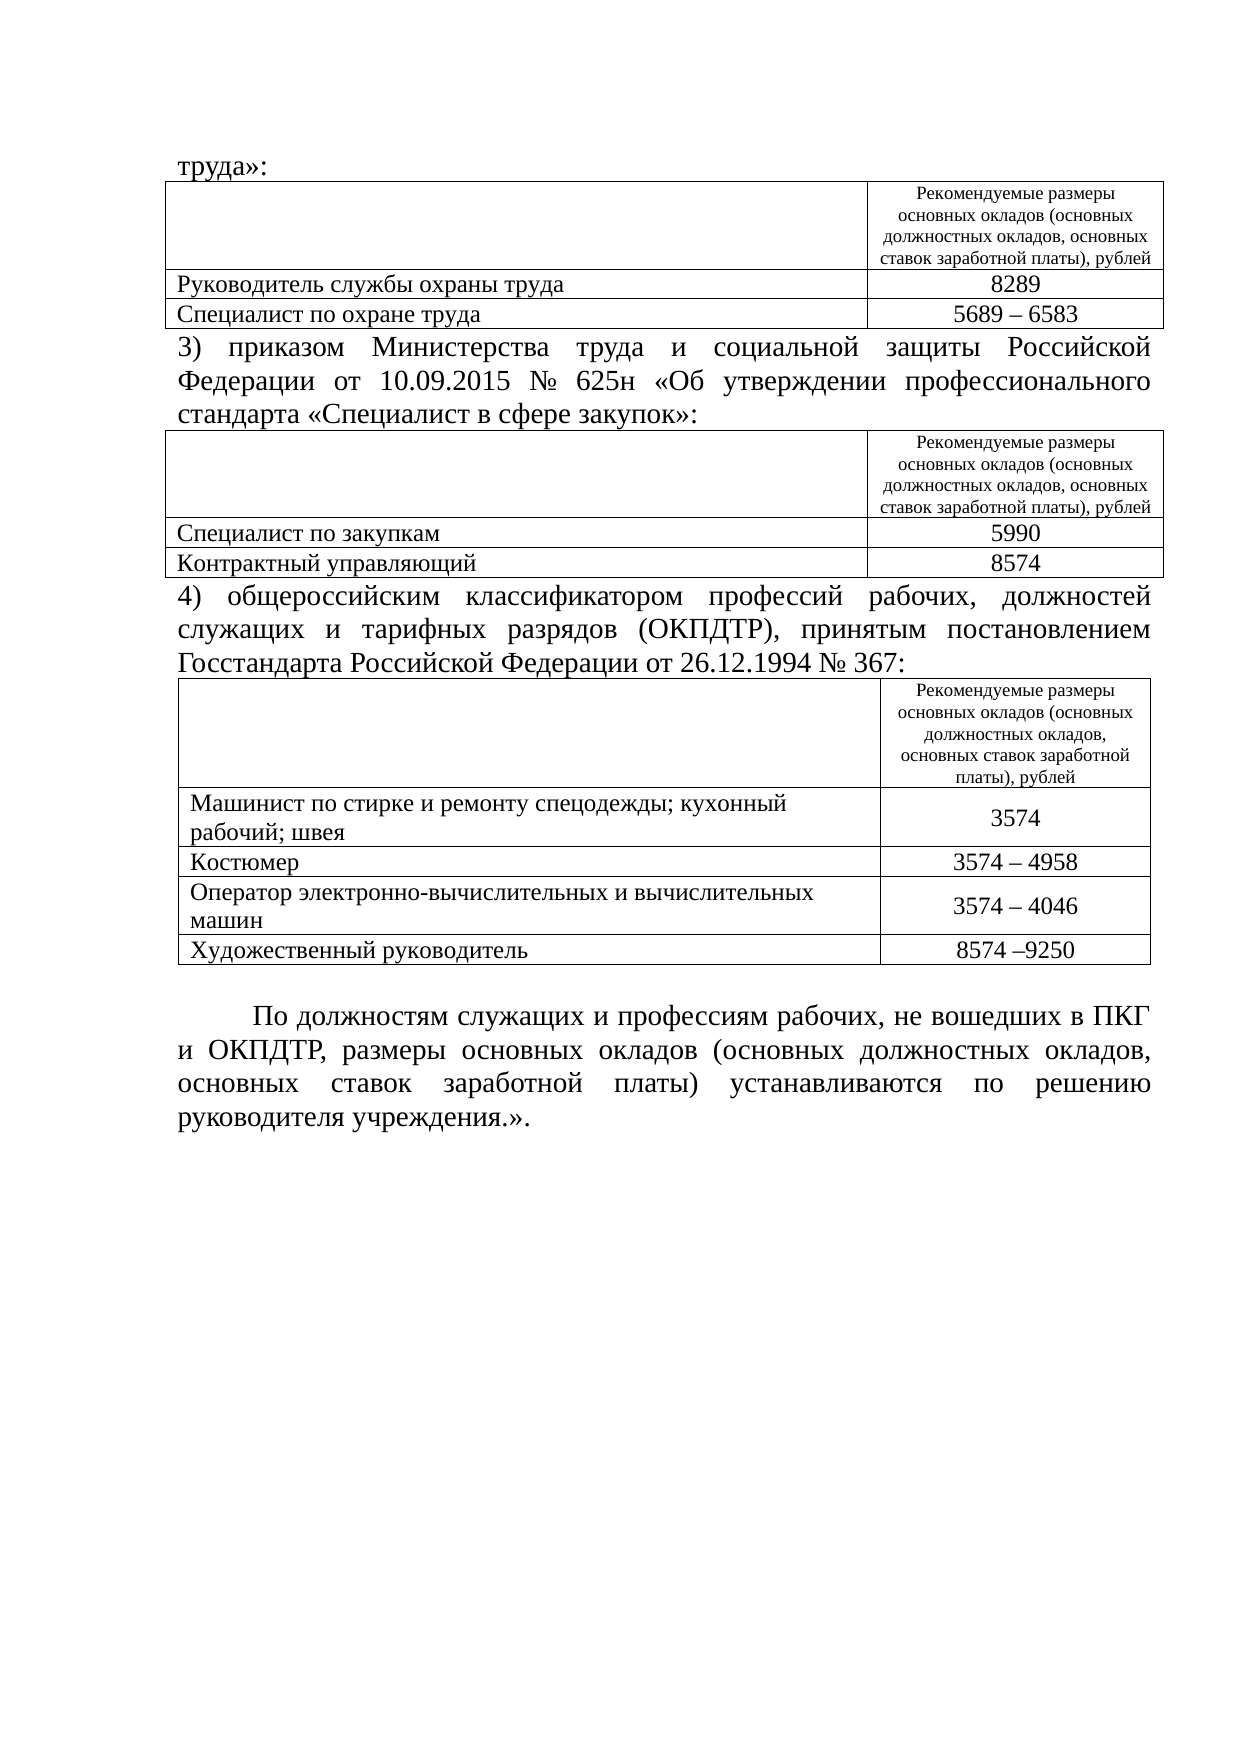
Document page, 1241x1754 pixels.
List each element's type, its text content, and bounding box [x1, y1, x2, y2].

table_cell 3574 [881, 788, 1150, 846]
table_cell 3574 – 4958 [881, 847, 1150, 876]
table_cell Специалист по охране труда [166, 299, 867, 328]
table_cell 3574 – 4046 [881, 877, 1150, 934]
table_cell Костюмер [179, 847, 880, 876]
table_cell 5990 [868, 518, 1163, 547]
table_cell Художественный руководитель [179, 935, 880, 964]
table_cell 8574 [868, 548, 1163, 577]
table_cell Машинист по стирке и ремонту спецодежды; кухонный рабочий; швея [179, 788, 880, 846]
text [177, 148, 1152, 181]
text 3) приказом Министерства труда и социальной защиты Российской Федерации от 10.09.2015 № 625н «Об утверждении профессионального стандарта «Специалист в сфере закупок»: [177, 329, 1152, 430]
table_header [179, 679, 880, 787]
table_cell Оператор электронно-вычислительных и вычислительных машин [179, 877, 880, 934]
table_header Рекомендуемые размеры основных окладов (основных должностных окладов, основных ставок заработной платы), рублей [881, 679, 1150, 787]
table_cell 5689 – 6583 [868, 299, 1163, 328]
table_cell Специалист по закупкам [166, 518, 867, 547]
table_cell 8289 [868, 270, 1163, 298]
table_cell 8574 –9250 [881, 935, 1150, 964]
table_cell Руководитель службы охраны труда [166, 270, 867, 298]
text 4) общероссийским классификатором профессий рабочих, должностей служащих и тарифных разрядов (ОКПДТР), принятым постановлением Госстандарта Российской Федерации от 26.12.1994 № 367: [177, 578, 1152, 678]
table_header [166, 431, 867, 517]
table_header Рекомендуемые размеры основных окладов (основных должностных окладов, основных ставок заработной платы), рублей [868, 182, 1163, 268]
table_header [166, 182, 867, 268]
text По должностям служащих и профессиям рабочих, не вошедших в ПКГ и ОКПДТР, размеры основных окладов (основных должностных окладов, основных ставок заработной платы) устанавливаются по решению руководителя учреждения.». [177, 998, 1152, 1133]
table_cell Контрактный управляющий [166, 548, 867, 577]
table_header Рекомендуемые размеры основных окладов (основных должностных окладов, основных ставок заработной платы), рублей [868, 431, 1163, 517]
